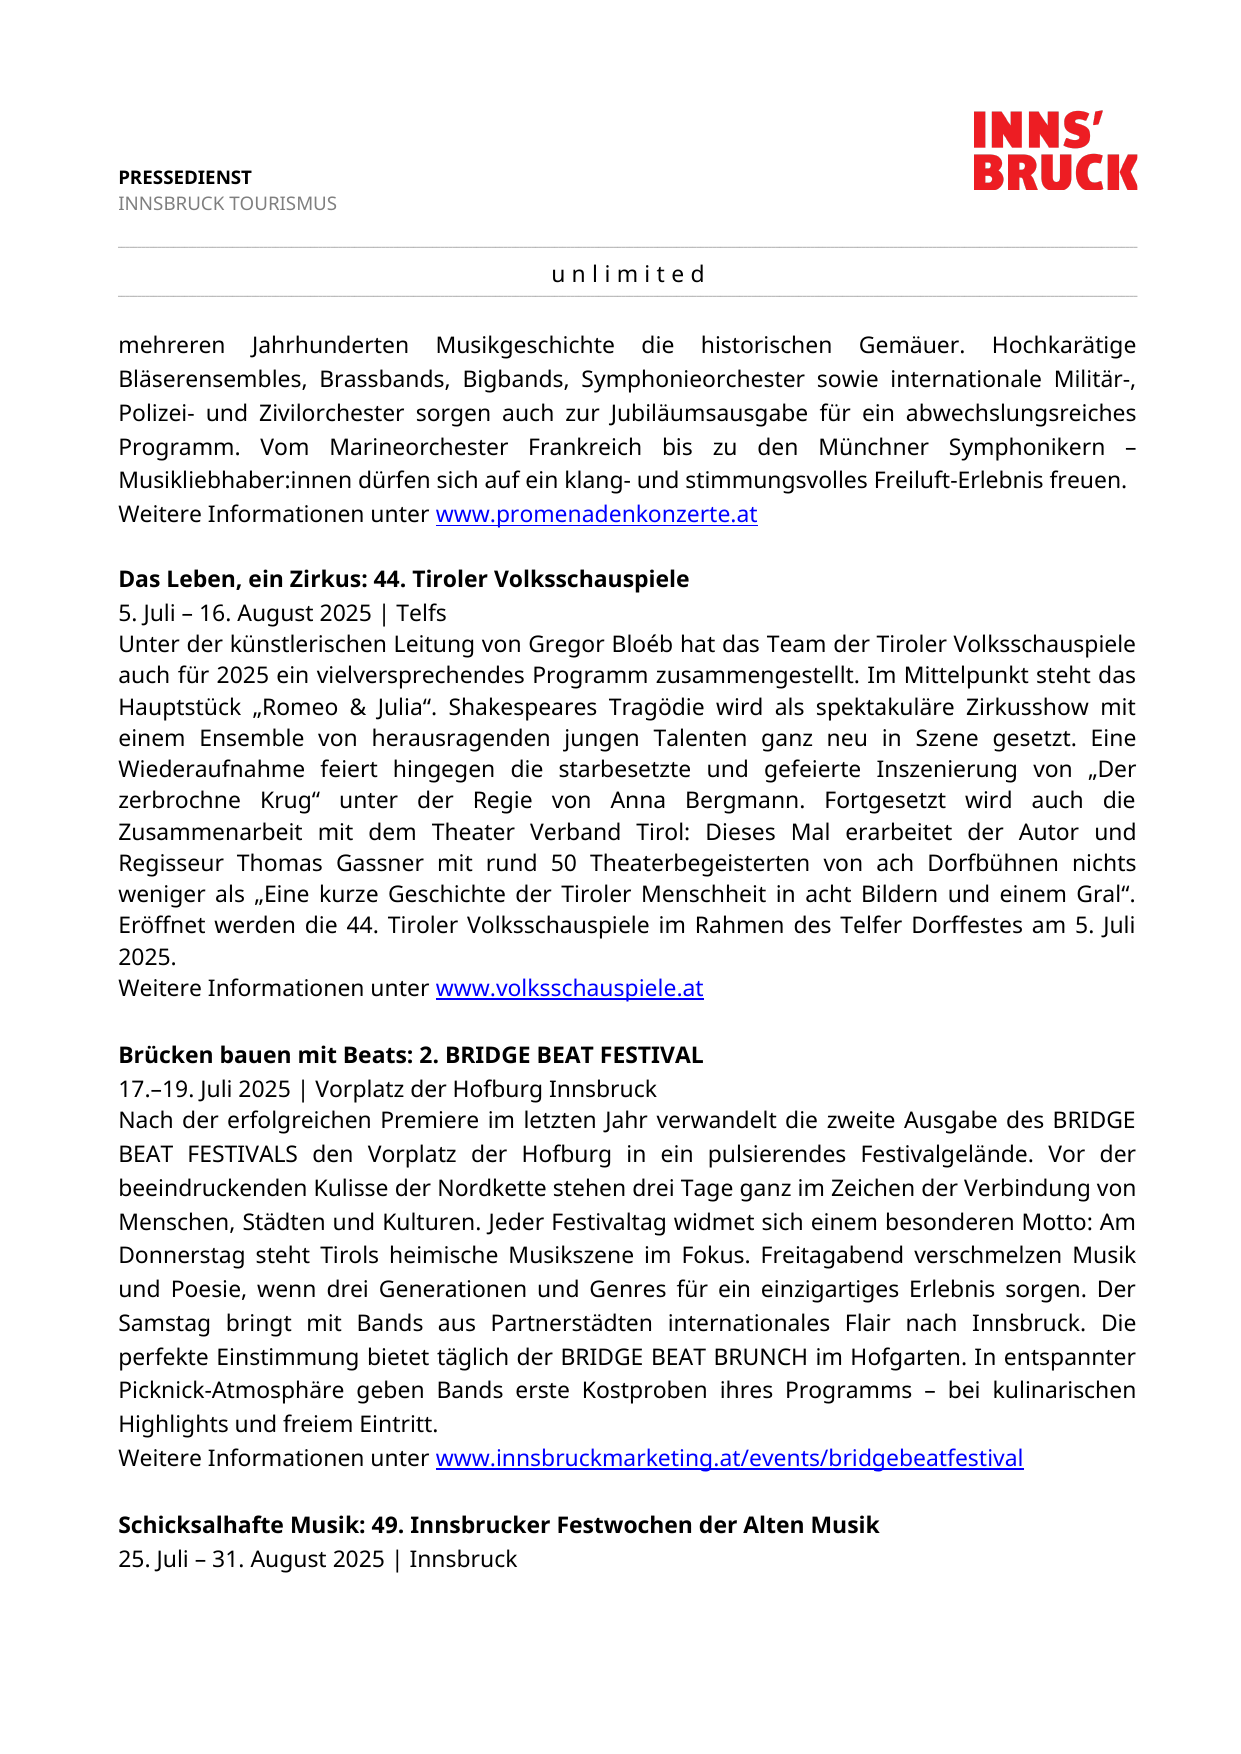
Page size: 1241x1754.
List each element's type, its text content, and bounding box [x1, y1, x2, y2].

text Brücken bauen mit Beats: 2. BRIDGE BEAT FESTIVAL [118, 1039, 1137, 1071]
text Weitere Informationen unter www.innsbruckmarketing.at/events/bridgebeatfestival [118, 1442, 1137, 1473]
text Unter der künstlerischen Leitung von Gregor Bloéb hat das Team der Tiroler Volksschauspiele auch für 2025 ein vielversprechendes Programm zusammengestellt. Im Mittelpunkt steht das Hauptstück „Romeo & Julia“. Shakespeares Tragödie wird als spektakuläre Zirkusshow mit einem Ensemble von herausragenden jungen Talenten ganz neu in Szene gesetzt. Eine Wiederaufnahme feiert hingegen die starbesetzte und gefeierte Inszenierung von „Der zerbrochne Krug“ unter der Regie von Anna Bergmann. Fortgesetzt wird auch die Zusammenarbeit mit dem Theater Verband Tirol: Dieses Mal erarbeitet der Autor und Regisseur Thomas Gassner mit rund 50 Theaterbegeisterten von ach Dorfbühnen nichts weniger als „Eine kurze Geschichte der Tiroler Menschheit in acht Bildern und einem Gral“. Eröffnet werden die 44. Tiroler Volksschauspiele im Rahmen des Telfer Dorffestes am 5. Juli 2025. [118, 628, 1137, 972]
text Weitere Informationen unter www.volksschauspiele.at [118, 972, 1137, 1003]
text Das Leben, ein Zirkus: 44. Tiroler Volksschauspiele [118, 563, 1137, 594]
text 17.–19. Juli 2025 | Vorplatz der Hofburg Innsbruck [118, 1073, 1137, 1104]
text 5. Juli – 16. August 2025 | Telfs [118, 597, 1137, 628]
text Nach der erfolgreichen Premiere im letzten Jahr verwandelt die zweite Ausgabe des BRIDGE BEAT FESTIVALS den Vorplatz der Hofburg in ein pulsierendes Festivalgelände. Vor der beeindruckenden Kulisse der Nordkette stehen drei Tage ganz im Zeichen der Verbindung von Menschen, Städten und Kulturen. Jeder Festivaltag widmet sich einem besonderen Motto: Am Donnerstag steht Tirols heimische Musikszene im Fokus. Freitagabend verschmelzen Musik und Poesie, wenn drei Generationen und Genres für ein einzigartiges Erlebnis sorgen. Der Samstag bringt mit Bands aus Partnerstädten internationales Flair nach Innsbruck. Die perfekte Einstimmung bietet täglich der BRIDGE BEAT BRUNCH im Hofgarten. In entspannter Picknick-Atmosphäre geben Bands erste Kostproben ihres Programms – bei kulinarischen Highlights und freiem Eintritt. [118, 1104, 1137, 1439]
text Schicksalhafte Musik: 49. Innsbrucker Festwochen der Alten Musik [118, 1509, 1137, 1541]
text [118, 329, 1137, 496]
text Weitere Informationen unter www.promenadenkonzerte.at [118, 498, 1137, 529]
text 25. Juli – 31. August 2025 | Innsbruck [118, 1543, 1137, 1574]
